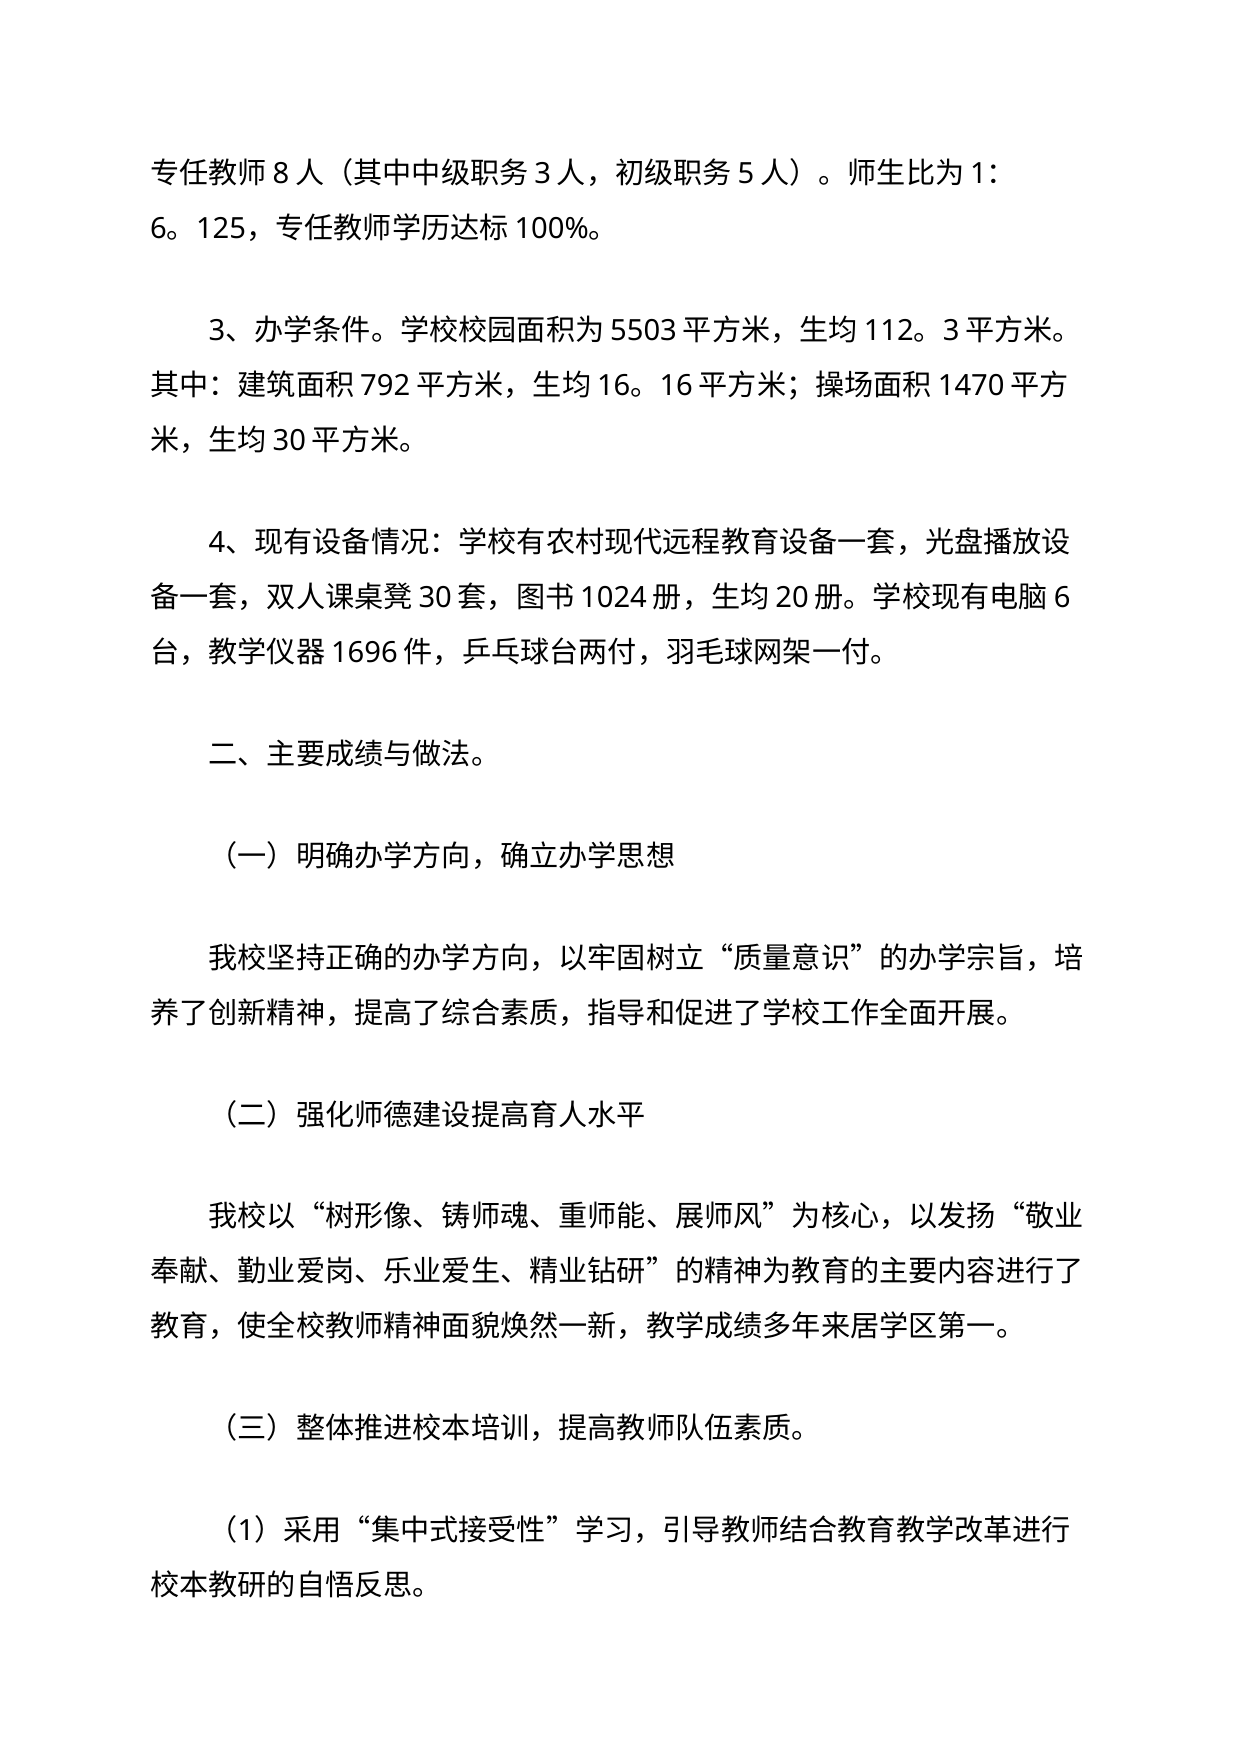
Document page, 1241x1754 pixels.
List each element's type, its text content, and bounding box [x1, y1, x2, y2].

text （三）整体推进校本培训，提高教师队伍素质。 [150, 1404, 1090, 1447]
text （一）明确办学方向，确立办学思想 [150, 833, 1090, 875]
text 3、办学条件。学校校园面积为5503平方米，生均112。3平方米。其中：建筑面积792平方米，生均16。16平方米；操场面积1470平方米，生均30平方米。 [150, 307, 1090, 459]
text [150, 150, 1090, 247]
text 4、现有设备情况：学校有农村现代远程教育设备一套，光盘播放设备一套，双人课桌凳30套，图书1024册，生均20册。学校现有电脑6台，教学仪器1696件，乒乓球台两付，羽毛球网架一付。 [150, 519, 1090, 671]
text （1）采用“集中式接受性”学习，引导教师结合教育教学改革进行校本教研的自悟反思。 [150, 1506, 1090, 1603]
text 我校坚持正确的办学方向，以牢固树立“质量意识”的办学宗旨，培养了创新精神，提高了综合素质，指导和促进了学校工作全面开展。 [150, 934, 1090, 1032]
text 我校以“树形像、铸师魂、重师能、展师风”为核心，以发扬“敬业奉献、勤业爱岗、乐业爱生、精业钻研”的精神为教育的主要内容进行了教育，使全校教师精神面貌焕然一新，教学成绩多年来居学区第一。 [150, 1193, 1090, 1345]
text 二、主要成绩与做法。 [150, 731, 1090, 773]
text （二）强化师德建设提高育人水平 [150, 1091, 1090, 1133]
